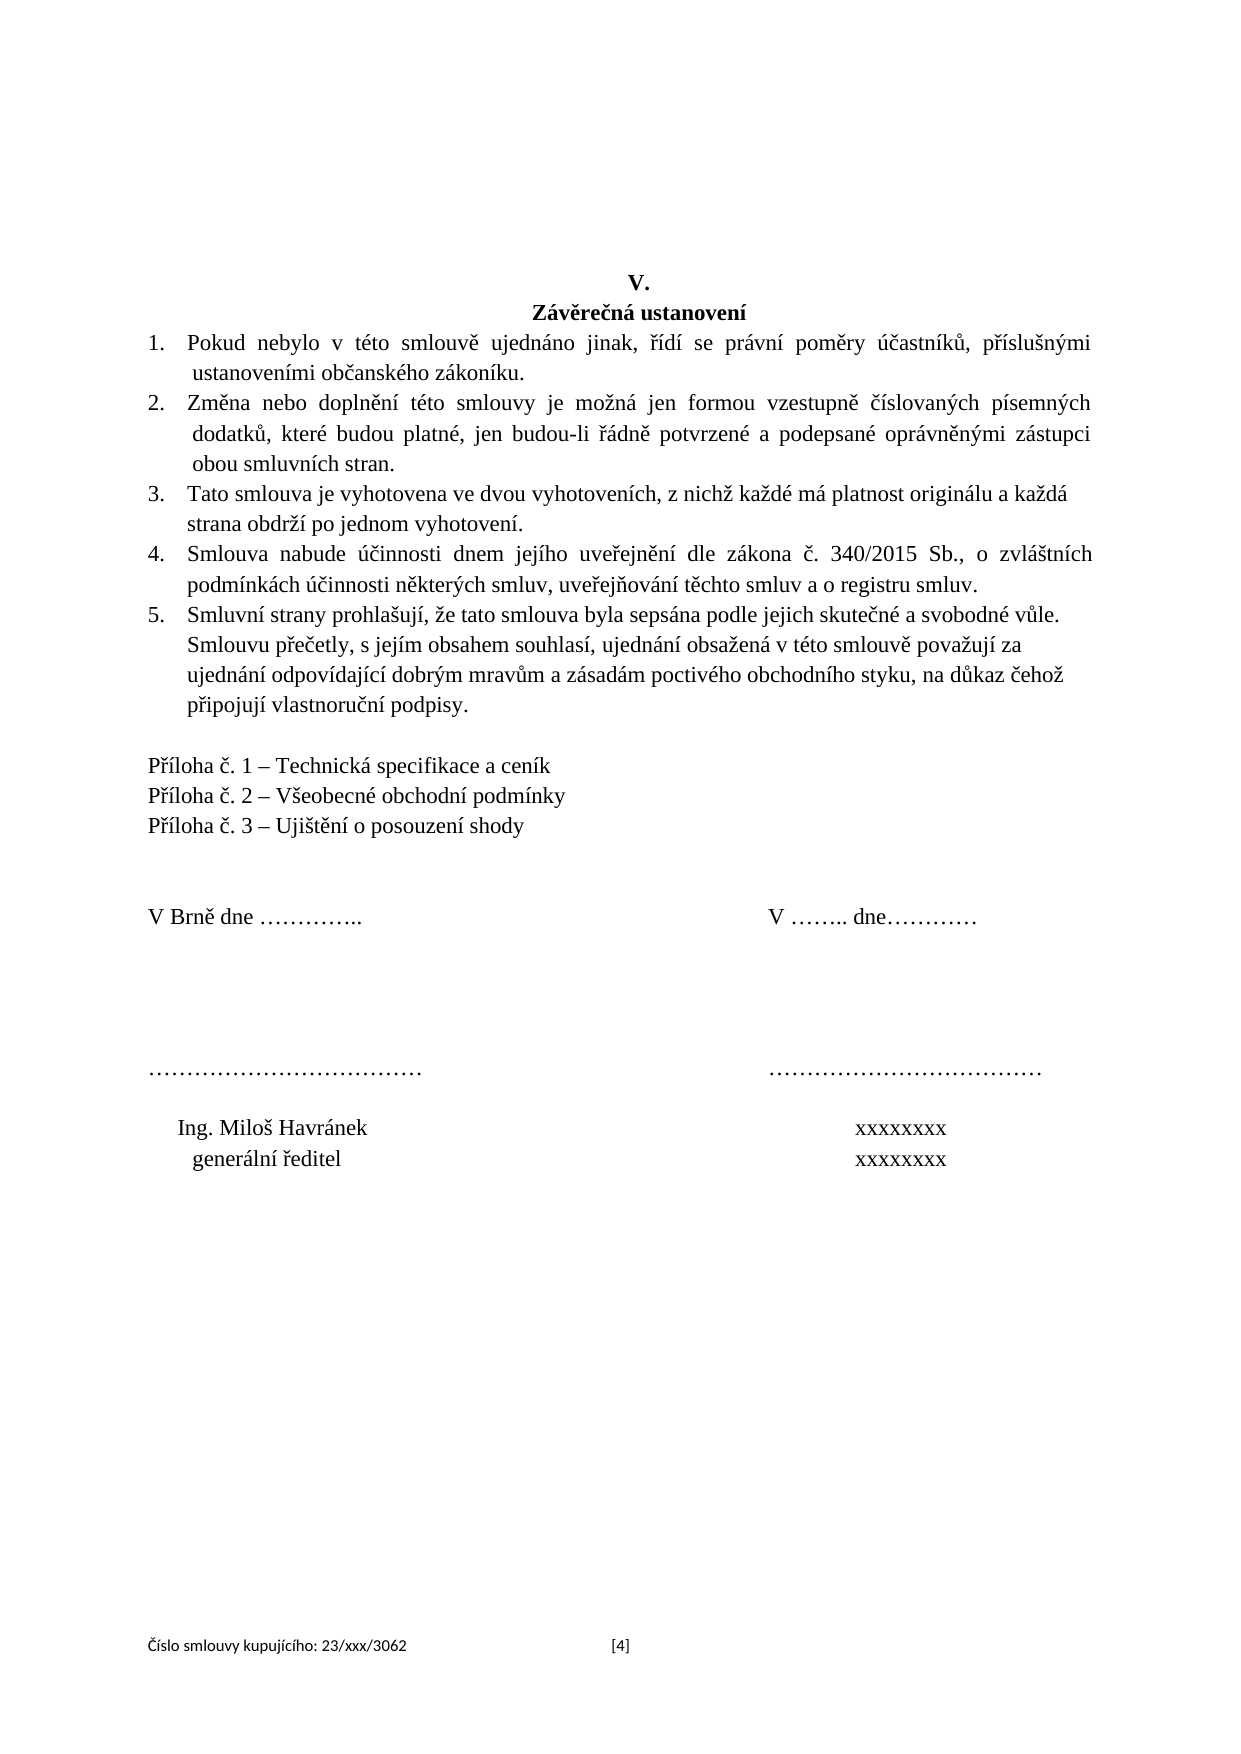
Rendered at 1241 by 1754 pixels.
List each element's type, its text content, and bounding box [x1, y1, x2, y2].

text Příloha č. 2 – Všeobecné obchodní podmínky [148, 782, 1092, 808]
text V Brně dne ………….. V …….. dne………… [148, 903, 1092, 929]
text V. [185, 268, 1092, 295]
list Změna nebo doplnění této smlouvy je možná jen formou vzestupně číslovaných písemných dodatků, které budou platné, jen budou-li řádně potvrzené a podepsané oprávněnými zástupci obou smluvních stran. [148, 389, 1092, 476]
text generální ředitel xxxxxxxx [148, 1144, 1092, 1171]
list Tato smlouva je vyhotovena ve dvou vyhotoveních, z nichž každé má platnost originálu a každá strana obdrží po jednom vyhotovení. [148, 480, 1092, 537]
text ……………………………… ……………………………… [148, 1054, 1092, 1080]
text Příloha č. 1 – Technická specifikace a ceník [148, 752, 1092, 778]
text Ing. Miloš Havránek xxxxxxxx [148, 1114, 1092, 1141]
list Smlouva nabude účinnosti dnem jejího uveřejnění dle zákona č. 340/2015 Sb., o zvláštních podmínkách účinnosti některých smluv, uveřejňování těchto smluv a o registru smluv. [148, 540, 1092, 597]
list Smluvní strany prohlašují, že tato smlouva byla sepsána podle jejich skutečné a svobodné vůle. Smlouvu přečetly, s jejím obsahem souhlasí, ujednání obsažená v této smlouvě považují za ujednání odpovídající dobrým mravům a zásadám poctivého obchodního styku, na důkaz čehož připojují vlastnoruční podpisy. [148, 601, 1092, 718]
text Příloha č. 3 – Ujištění o posouzení shody [148, 812, 1092, 839]
text Závěrečná ustanovení [185, 299, 1092, 325]
list Pokud nebylo v této smlouvě ujednáno jinak, řídí se právní poměry účastníků, příslušnými ustanoveními občanského zákoníku. [148, 329, 1092, 386]
